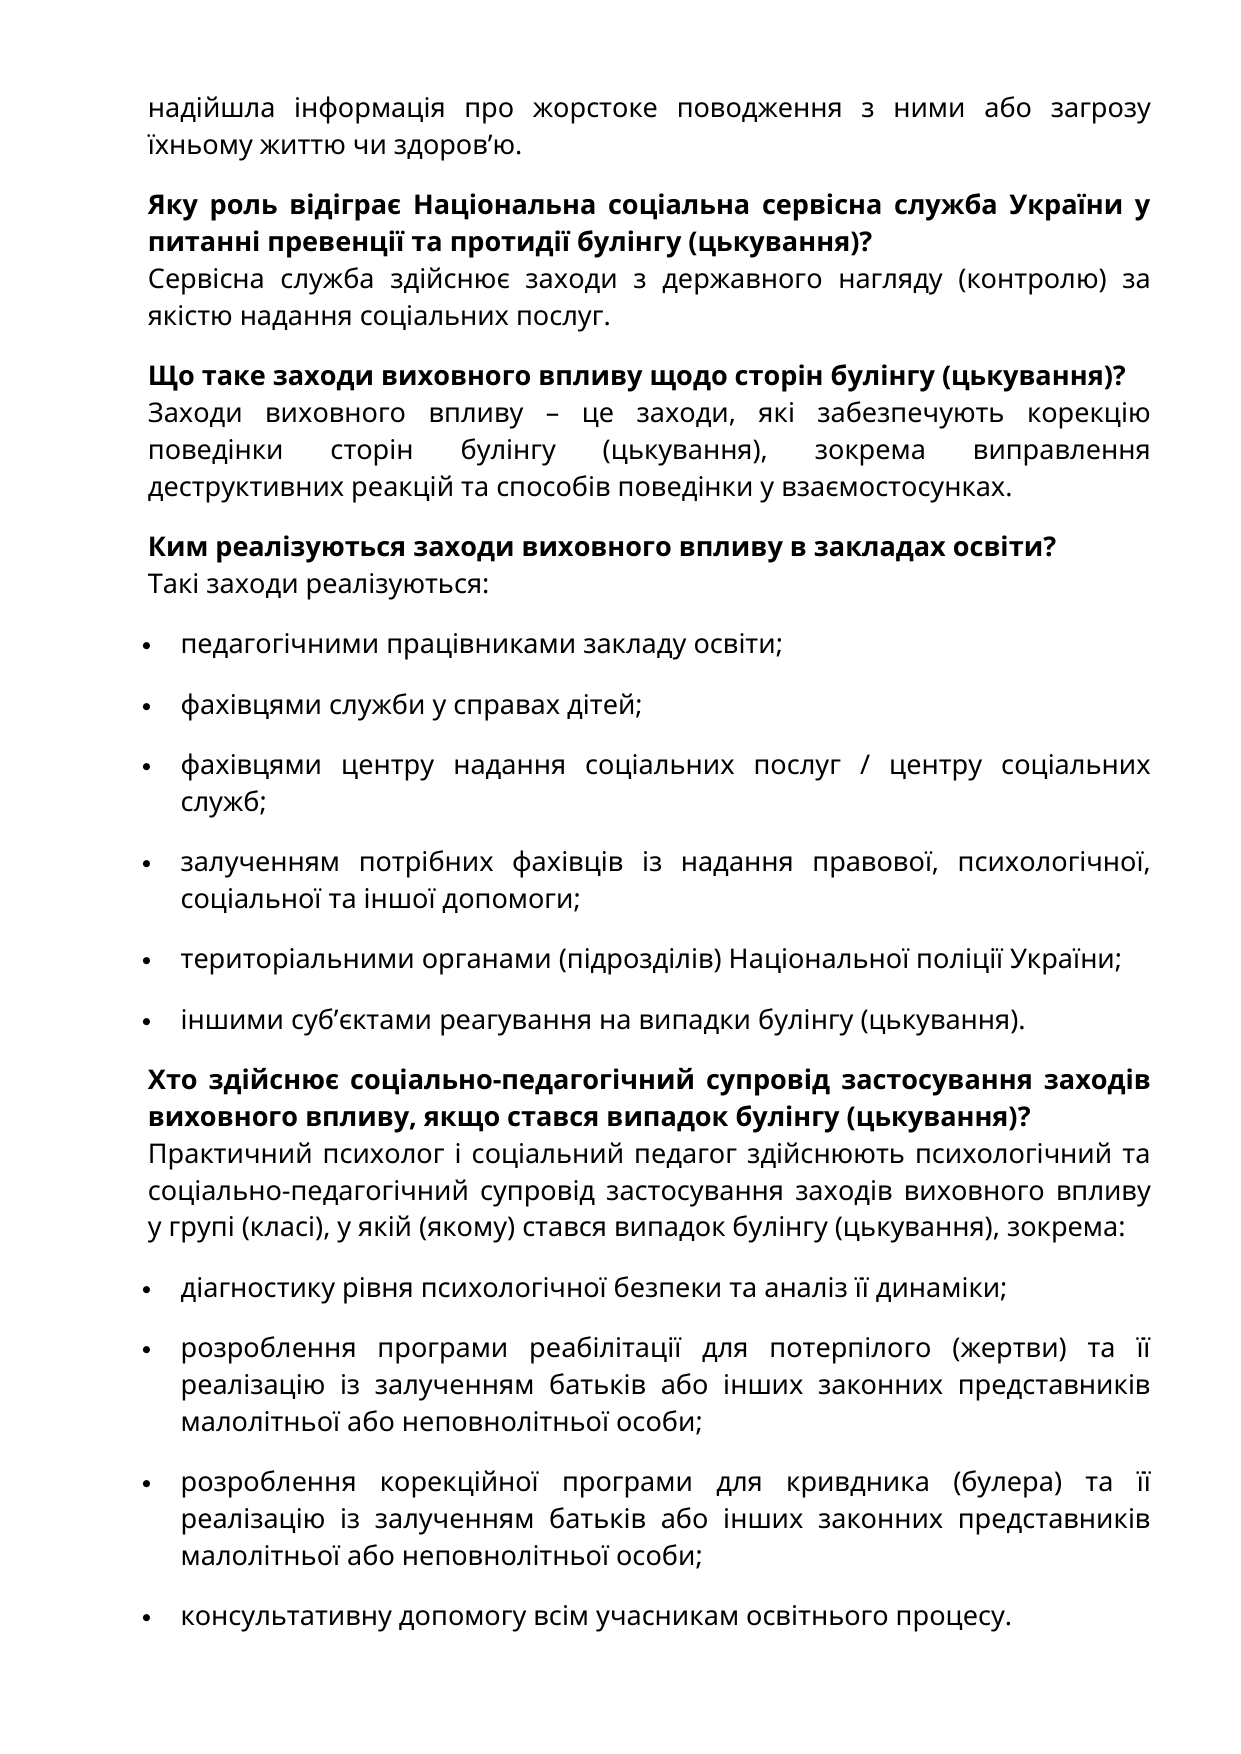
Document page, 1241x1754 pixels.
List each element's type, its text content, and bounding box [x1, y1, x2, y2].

list територіальними органами (підрозділів) Національної поліції України; [143, 940, 1152, 977]
list фахівцями центру надання соціальних послуг / центру соціальних служб; [143, 745, 1152, 819]
text Такі заходи реалізуються: [148, 564, 1152, 601]
text Сервісна служба здійснює заходи з державного нагляду (контролю) за якістю надання соціальних послуг. [148, 259, 1152, 333]
text Практичний психолог і соціальний педагог здійснюють психологічний та соціально-педагогічний супровід застосування заходів виховного впливу у групі (класі), у якій (якому) стався випадок булінгу (цькування), зокрема: [148, 1134, 1152, 1245]
text Що таке заходи виховного впливу щодо сторін булінгу (цькування)? [148, 357, 1152, 393]
list консультативну допомогу всім учасникам освітнього процесу. [143, 1597, 1152, 1633]
list іншими суб’єктами реагування на випадки булінгу (цькування). [143, 1000, 1152, 1037]
list розроблення корекційної програми для кривдника (булера) та її реалізацію із залученням батьків або інших законних представників малолітньої або неповнолітньої особи; [143, 1463, 1152, 1573]
text Яку роль відіграє Національна соціальна сервісна служба України у питанні превенції та протидії булінгу (цькування)? [148, 186, 1152, 259]
list діагностику рівня психологічної безпеки та аналіз її динаміки; [143, 1268, 1152, 1305]
text Заходи виховного впливу – це заходи, які забезпечують корекцію поведінки сторін булінгу (цькування), зокрема виправлення деструктивних реакцій та способів поведінки у взаємостосунках. [148, 393, 1152, 504]
text Хто здійснює соціально-педагогічний супровід застосування заходів виховного впливу, якщо стався випадок булінгу (цькування)? [148, 1060, 1152, 1134]
text Ким реалізуються заходи виховного впливу в закладах освіти? [148, 528, 1152, 564]
list залученням потрібних фахівців із надання правової, психологічної, соціальної та іншої допомоги; [143, 843, 1152, 916]
list розроблення програми реабілітації для потерпілого (жертви) та її реалізацію із залученням батьків або інших законних представників малолітньої або неповнолітньої особи; [143, 1328, 1152, 1439]
list педагогічними працівниками закладу освіти; [143, 625, 1152, 662]
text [148, 88, 1152, 162]
list фахівцями служби у справах дітей; [143, 685, 1152, 722]
